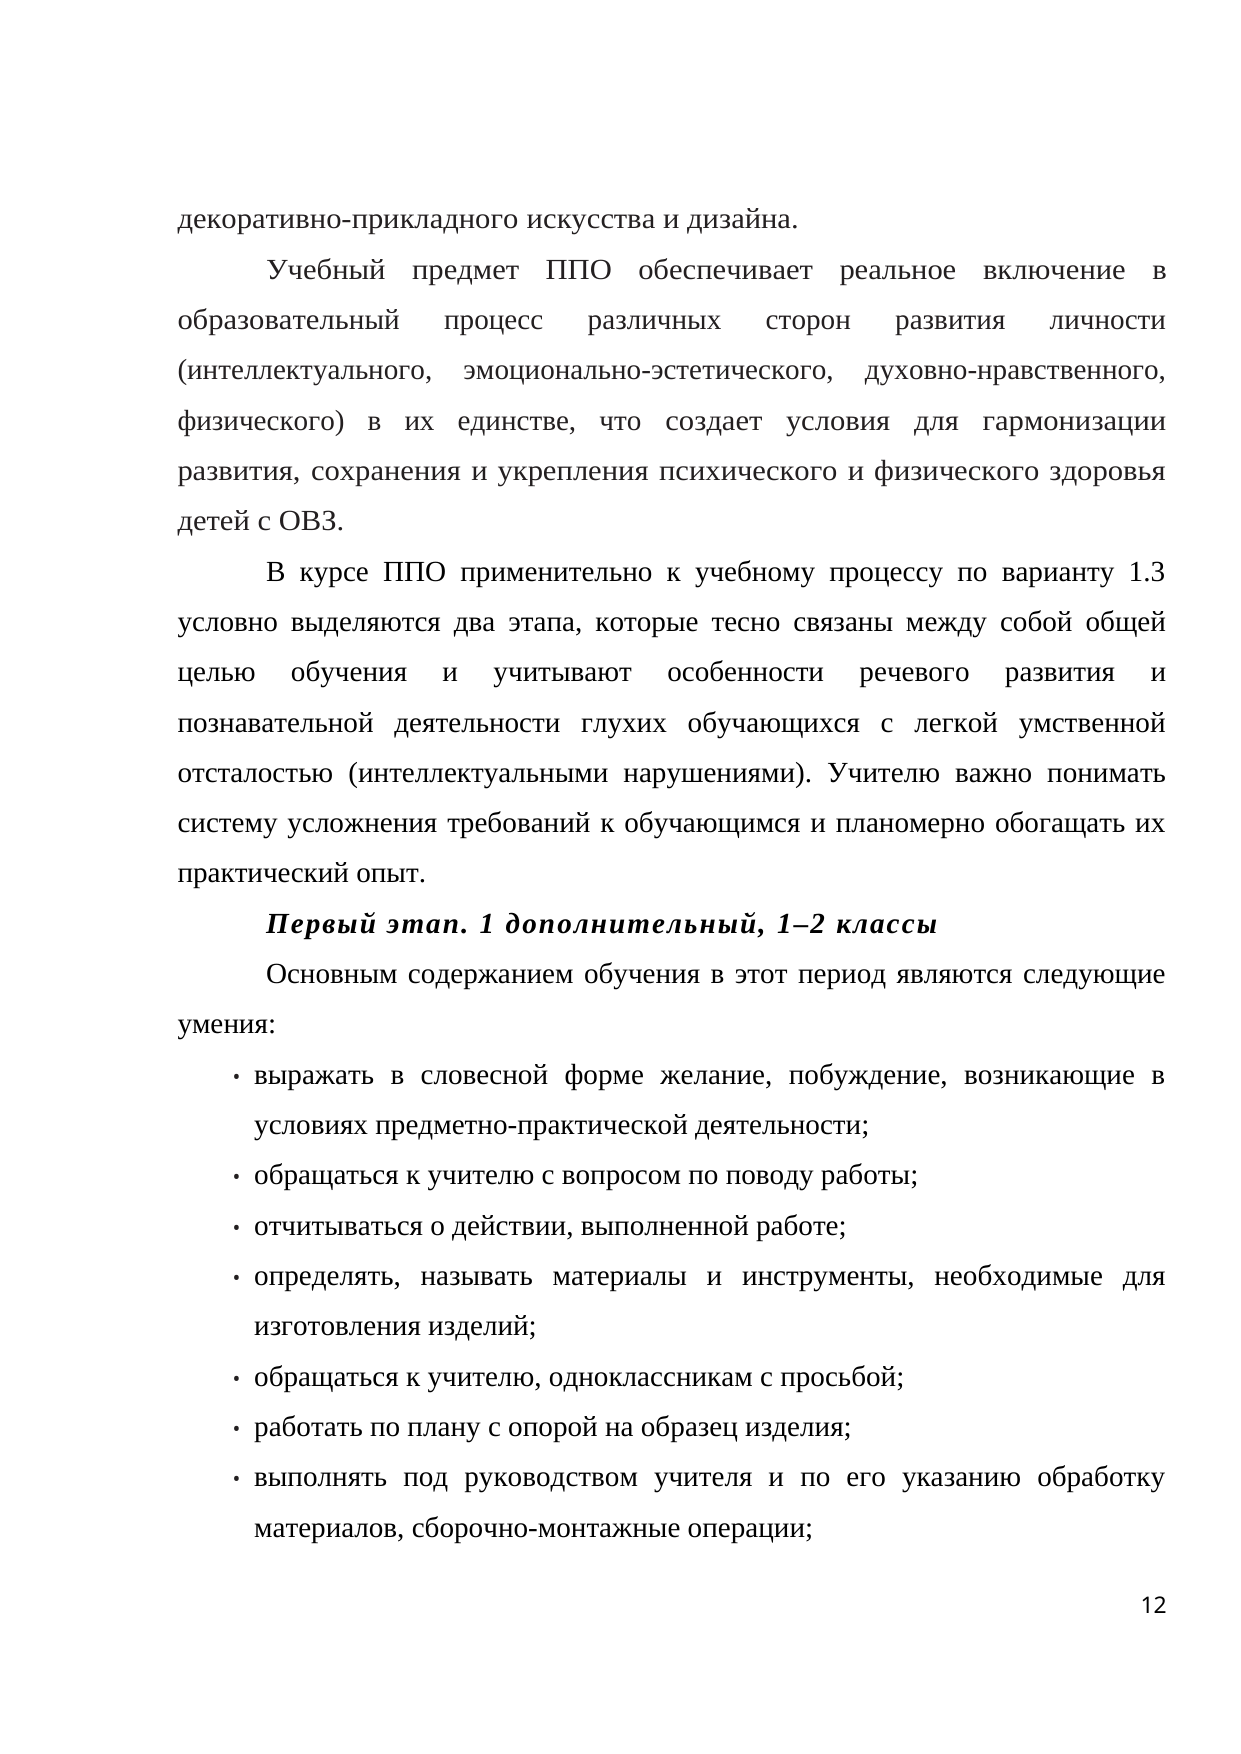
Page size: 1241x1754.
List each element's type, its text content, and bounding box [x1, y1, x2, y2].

list обращаться к учителю, одноклассникам с просьбой; [232, 1359, 1166, 1392]
list выражать в словесной форме желание, побуждение, возникающие в условиях предметно-практической деятельности; [232, 1057, 1166, 1141]
text Основным содержанием обучения в этот период являются следующие умения: [177, 956, 1166, 1040]
list обращаться к учителю с вопросом по поводу работы; [232, 1157, 1166, 1191]
list отчитываться о действии, выполненной работе; [232, 1208, 1166, 1241]
list выполнять под руководством учителя и по его указанию обработку материалов, сборочно-монтажные операции; [232, 1459, 1166, 1543]
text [177, 202, 1166, 235]
list работать по плану с опорой на образец изделия; [232, 1409, 1166, 1443]
text Учебный предмет ППО обеспечивает реальное включение в образовательный процесс различных сторон развития личности (интеллектуального, эмоционально-эстетического, духовно-нравственного, физического) в их единстве, что создает условия для гармонизации развития, сохранения и укрепления психического и физического здоровья детей с ОВЗ. [177, 252, 1166, 537]
text В курсе ППО применительно к учебному процессу по варианту 1.3 условно выделяются два этапа, которые тесно связаны между собой общей целью обучения и учитывают особенности речевого развития и познавательной деятельности глухих обучающихся с легкой умственной отсталостью (интеллектуальными нарушениями). Учителю важно понимать систему усложнения требований к обучающимся и планомерно обогащать их практический опыт. [177, 554, 1166, 889]
text Первый этап. 1 дополнительный, 1–2 классы [177, 906, 1166, 939]
list определять, называть материалы и инструменты, необходимые для изготовления изделий; [232, 1258, 1166, 1342]
